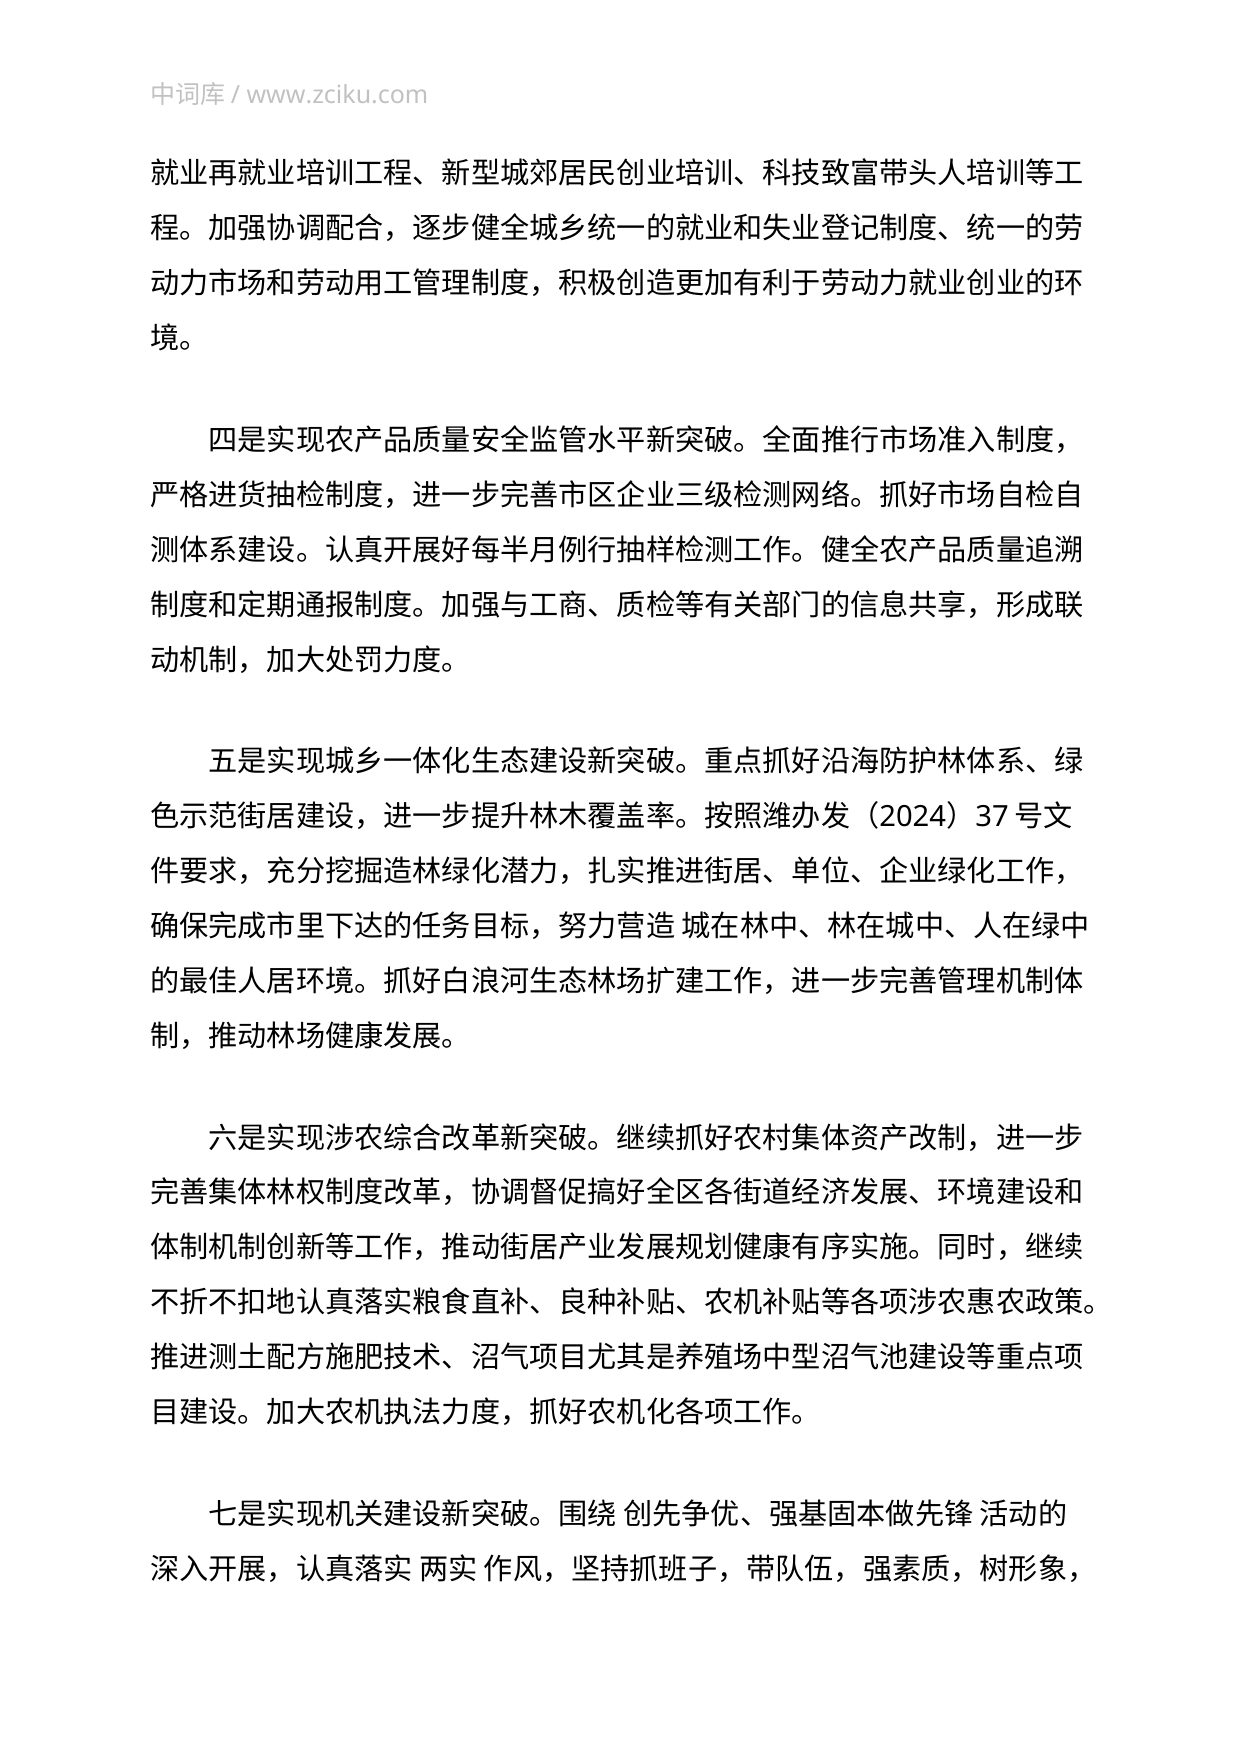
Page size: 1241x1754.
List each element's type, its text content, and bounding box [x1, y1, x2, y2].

text 五是实现城乡一体化生态建设新突破。重点抓好沿海防护林体系、绿色示范街居建设，进一步提升林木覆盖率。按照潍办发（2024）37号文件要求，充分挖掘造林绿化潜力，扎实推进街居、单位、企业绿化工作，确保完成市里下达的任务目标，努力营造 城在林中、林在城中、人在绿中 的最佳人居环境。抓好白浪河生态林场扩建工作，进一步完善管理机制体制，推动林场健康发展。 [150, 738, 1090, 1055]
text 四是实现农产品质量安全监管水平新突破。全面推行市场准入制度，严格进货抽检制度，进一步完善市区企业三级检测网络。抓好市场自检自测体系建设。认真开展好每半月例行抽样检测工作。健全农产品质量追溯制度和定期通报制度。加强与工商、质检等有关部门的信息共享，形成联动机制，加大处罚力度。 [150, 416, 1090, 678]
text 六是实现涉农综合改革新突破。继续抓好农村集体资产改制，进一步完善集体林权制度改革，协调督促搞好全区各街道经济发展、环境建设和体制机制创新等工作，推动街居产业发展规划健康有序实施。同时，继续不折不扣地认真落实粮食直补、良种补贴、农机补贴等各项涉农惠农政策。推进测土配方施肥技术、沼气项目尤其是养殖场中型沼气池建设等重点项目建设。加大农机执法力度，抓好农机化各项工作。 [150, 1114, 1090, 1431]
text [150, 150, 1090, 357]
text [150, 1490, 1090, 1588]
